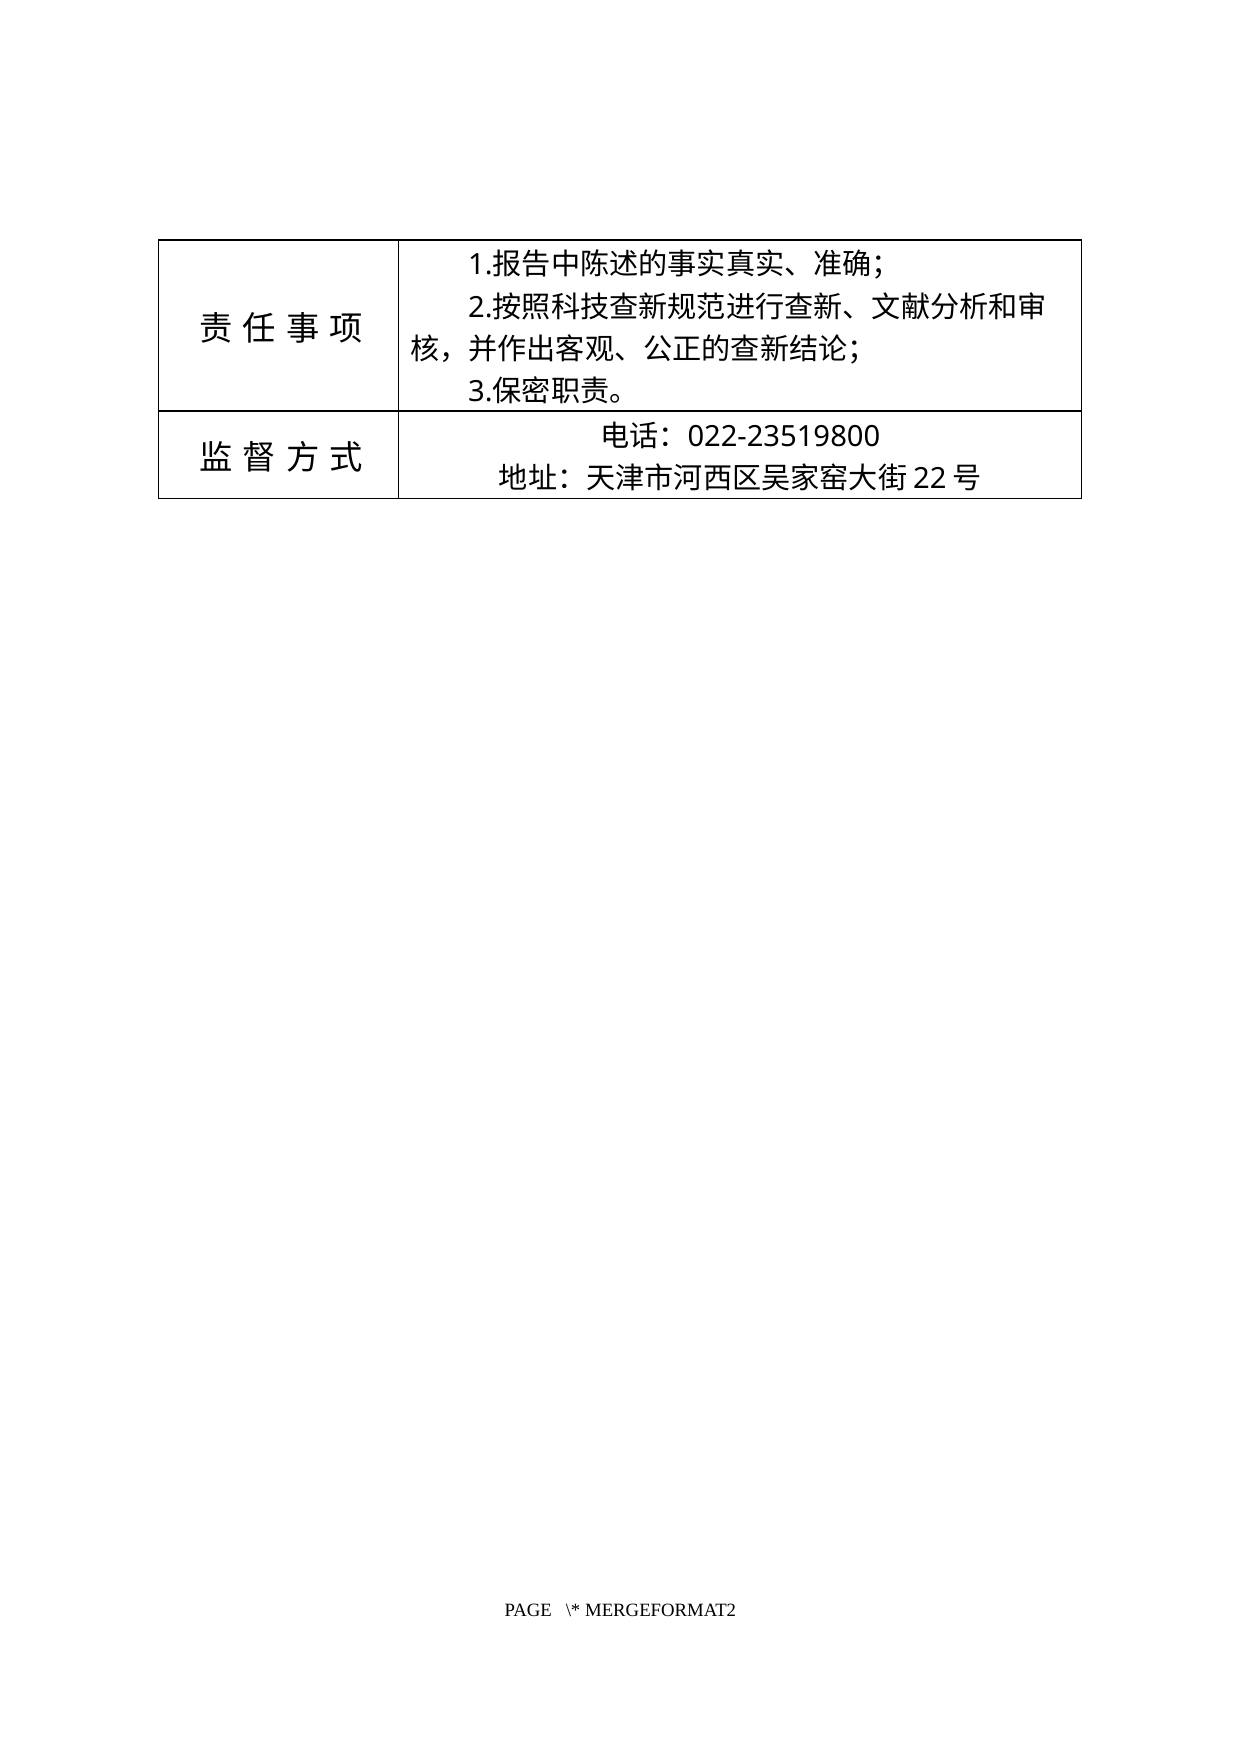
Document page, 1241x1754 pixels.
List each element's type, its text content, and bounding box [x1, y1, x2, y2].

table_cell 责任事项 [159, 241, 398, 410]
table_cell 电话：022-23519800 地址：天津市河西区吴家窑大街22号 [399, 412, 1081, 498]
table_cell 监督方式 [159, 412, 398, 498]
table_cell 1.报告中陈述的事实真实、准确； 2.按照科技查新规范进行查新、文献分析和审核，并作出客观、公正的查新结论； 3.保密职责。 [399, 241, 1081, 410]
